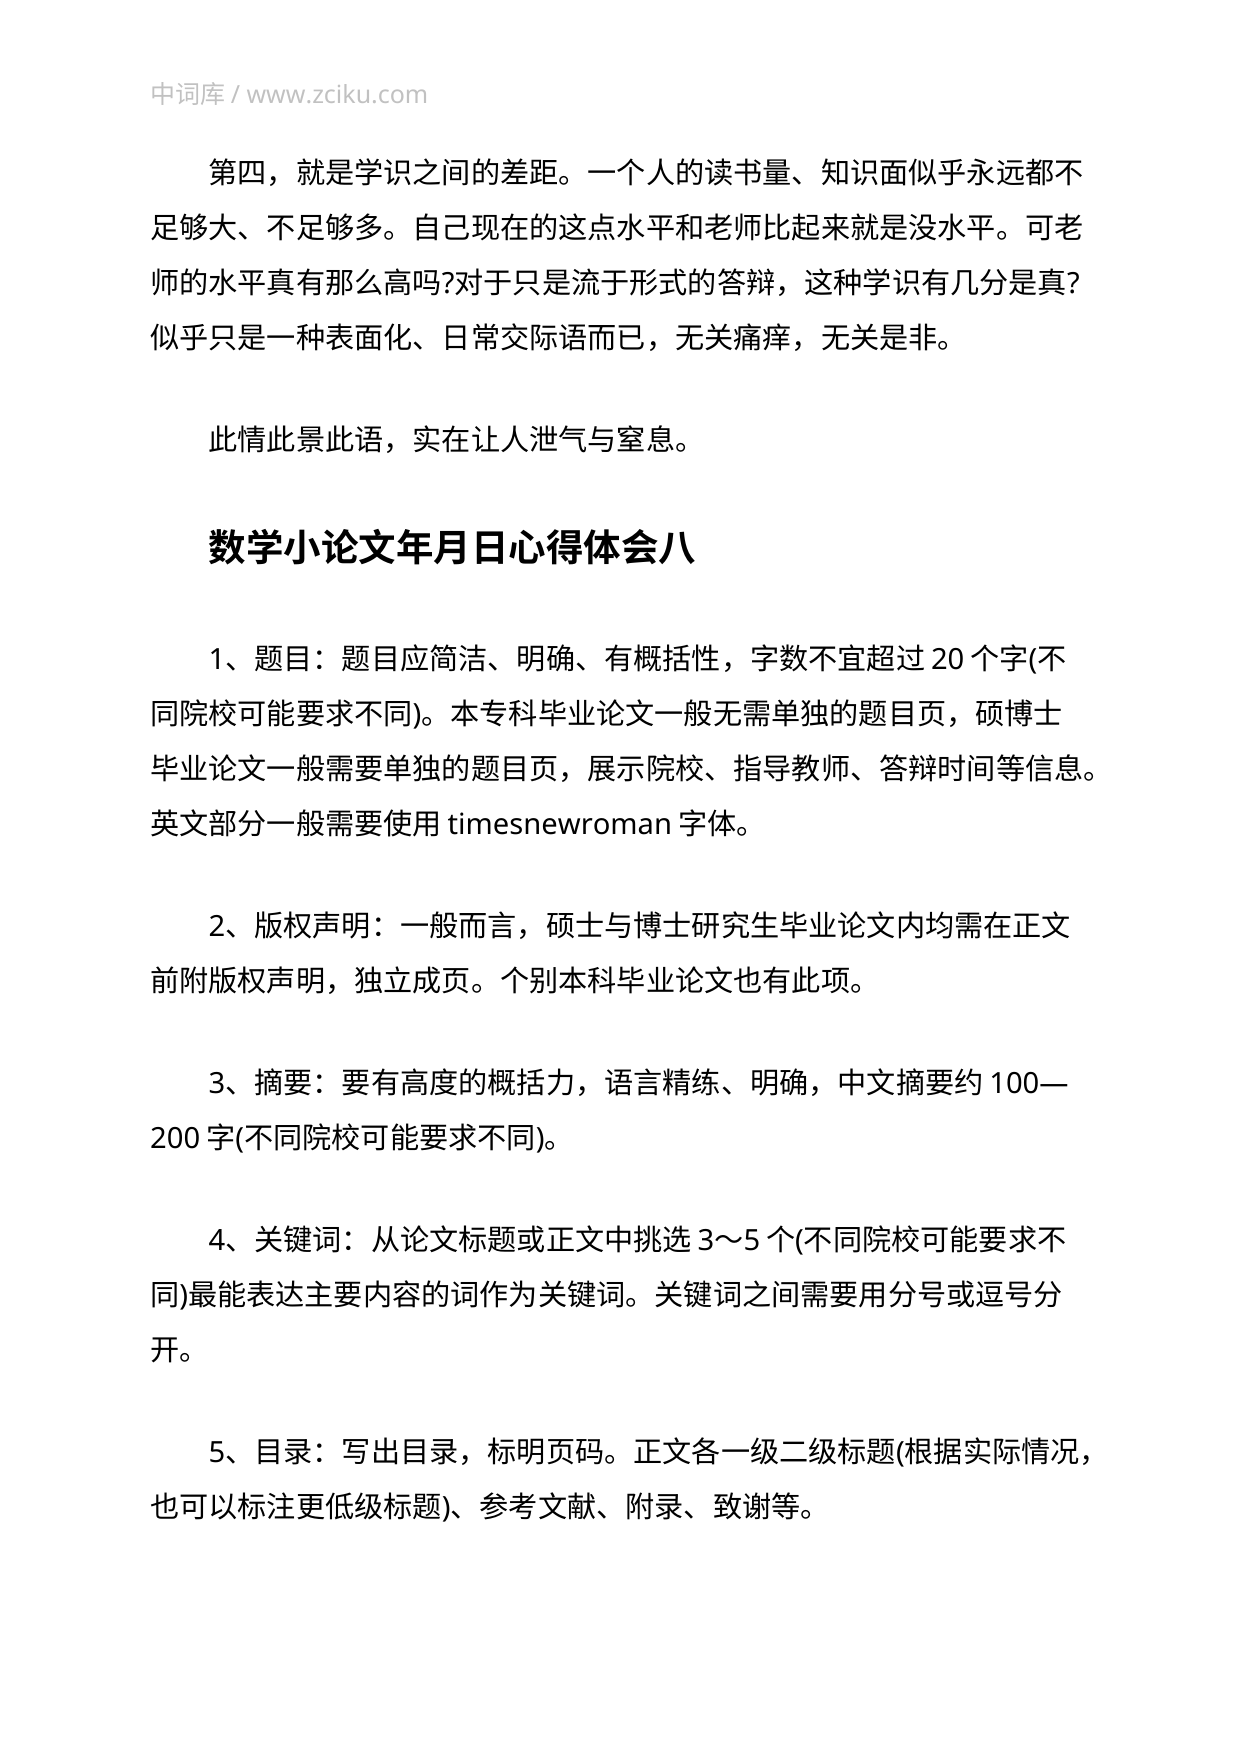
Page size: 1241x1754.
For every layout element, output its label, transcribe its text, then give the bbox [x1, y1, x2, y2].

text 此情此景此语，实在让人泄气与窒息。 [150, 417, 1090, 459]
text 3、摘要：要有高度的概括力，语言精练、明确，中文摘要约100—200字(不同院校可能要求不同)。 [150, 1059, 1090, 1157]
text 第四，就是学识之间的差距。一个人的读书量、知识面似乎永远都不足够大、不足够多。自己现在的这点水平和老师比起来就是没水平。可老师的水平真有那么高吗?对于只是流于形式的答辩，这种学识有几分是真?似乎只是一种表面化、日常交际语而已，无关痛痒，无关是非。 [150, 150, 1090, 357]
text 2、版权声明：一般而言，硕士与博士研究生毕业论文内均需在正文前附版权声明，独立成页。个别本科毕业论文也有此项。 [150, 903, 1090, 1000]
text 4、关键词：从论文标题或正文中挑选3～5个(不同院校可能要求不同)最能表达主要内容的词作为关键词。关键词之间需要用分号或逗号分开。 [150, 1216, 1090, 1369]
text 5、目录：写出目录，标明页码。正文各一级二级标题(根据实际情况，也可以标注更低级标题)、参考文献、附录、致谢等。 [150, 1428, 1090, 1526]
text 数学小论文年月日心得体会八 [150, 518, 1090, 573]
text 1、题目：题目应简洁、明确、有概括性，字数不宜超过20个字(不同院校可能要求不同)。本专科毕业论文一般无需单独的题目页，硕博士毕业论文一般需要单独的题目页，展示院校、指导教师、答辩时间等信息。英文部分一般需要使用timesnewroman字体。 [150, 636, 1090, 843]
